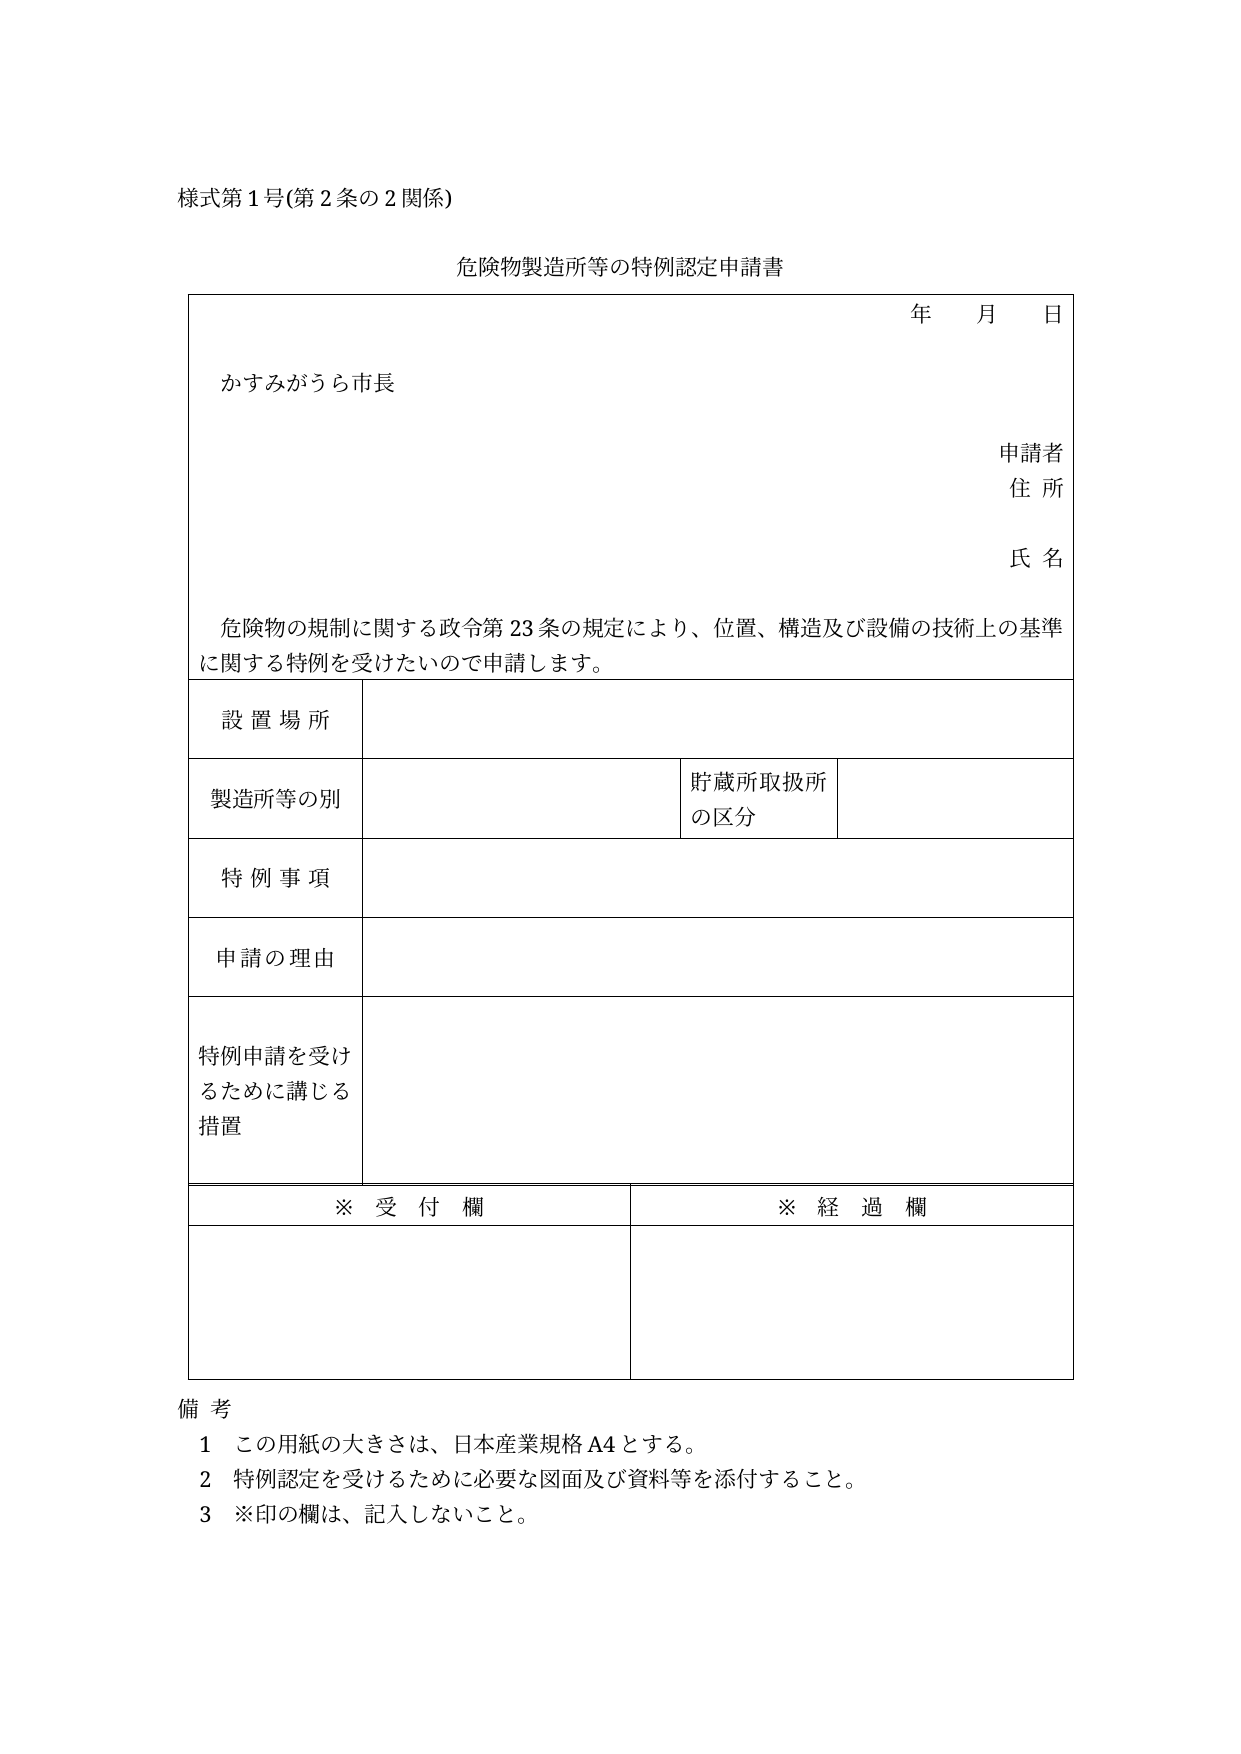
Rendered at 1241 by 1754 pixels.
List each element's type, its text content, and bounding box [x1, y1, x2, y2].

table_cell ※ 経過欄 [631, 1186, 1073, 1225]
table_cell 申請の理由 [189, 918, 362, 996]
table_cell [189, 1226, 630, 1379]
table_cell [631, 1226, 1073, 1379]
table_cell [363, 759, 680, 837]
table_header 年 月 日 かすみがうら市長 申請者 住所 氏名 危険物の規制に関する政令第23条の規定により、位置、構造及び設備の技術上の基準に関する特例を受けたいので申請します。 [189, 295, 1073, 679]
table_cell 特例事項 [189, 839, 362, 917]
table_cell 製造所等の別 [189, 759, 362, 837]
table_cell 特例申請を受けるために講じる措置 [189, 997, 362, 1183]
table_cell [363, 918, 1073, 996]
text 様式第1号(第2条の2関係) [177, 179, 1063, 214]
text 3 ※印の欄は、記入しないこと。 [177, 1495, 1063, 1530]
table_cell 設置場所 [189, 680, 362, 758]
table_cell [838, 759, 1073, 837]
table_cell [363, 997, 1073, 1183]
table_cell ※ 受付欄 [189, 1186, 630, 1225]
text 1 この用紙の大きさは、日本産業規格A4とする。 [177, 1425, 1063, 1460]
text 備考 [177, 1391, 1063, 1425]
table_cell [363, 839, 1073, 917]
text 危険物製造所等の特例認定申請書 [177, 249, 1063, 284]
text 2 特例認定を受けるために必要な図面及び資料等を添付すること。 [177, 1460, 1063, 1495]
table_cell 貯蔵所取扱所の区分 [681, 759, 837, 837]
table_cell [363, 680, 1073, 758]
